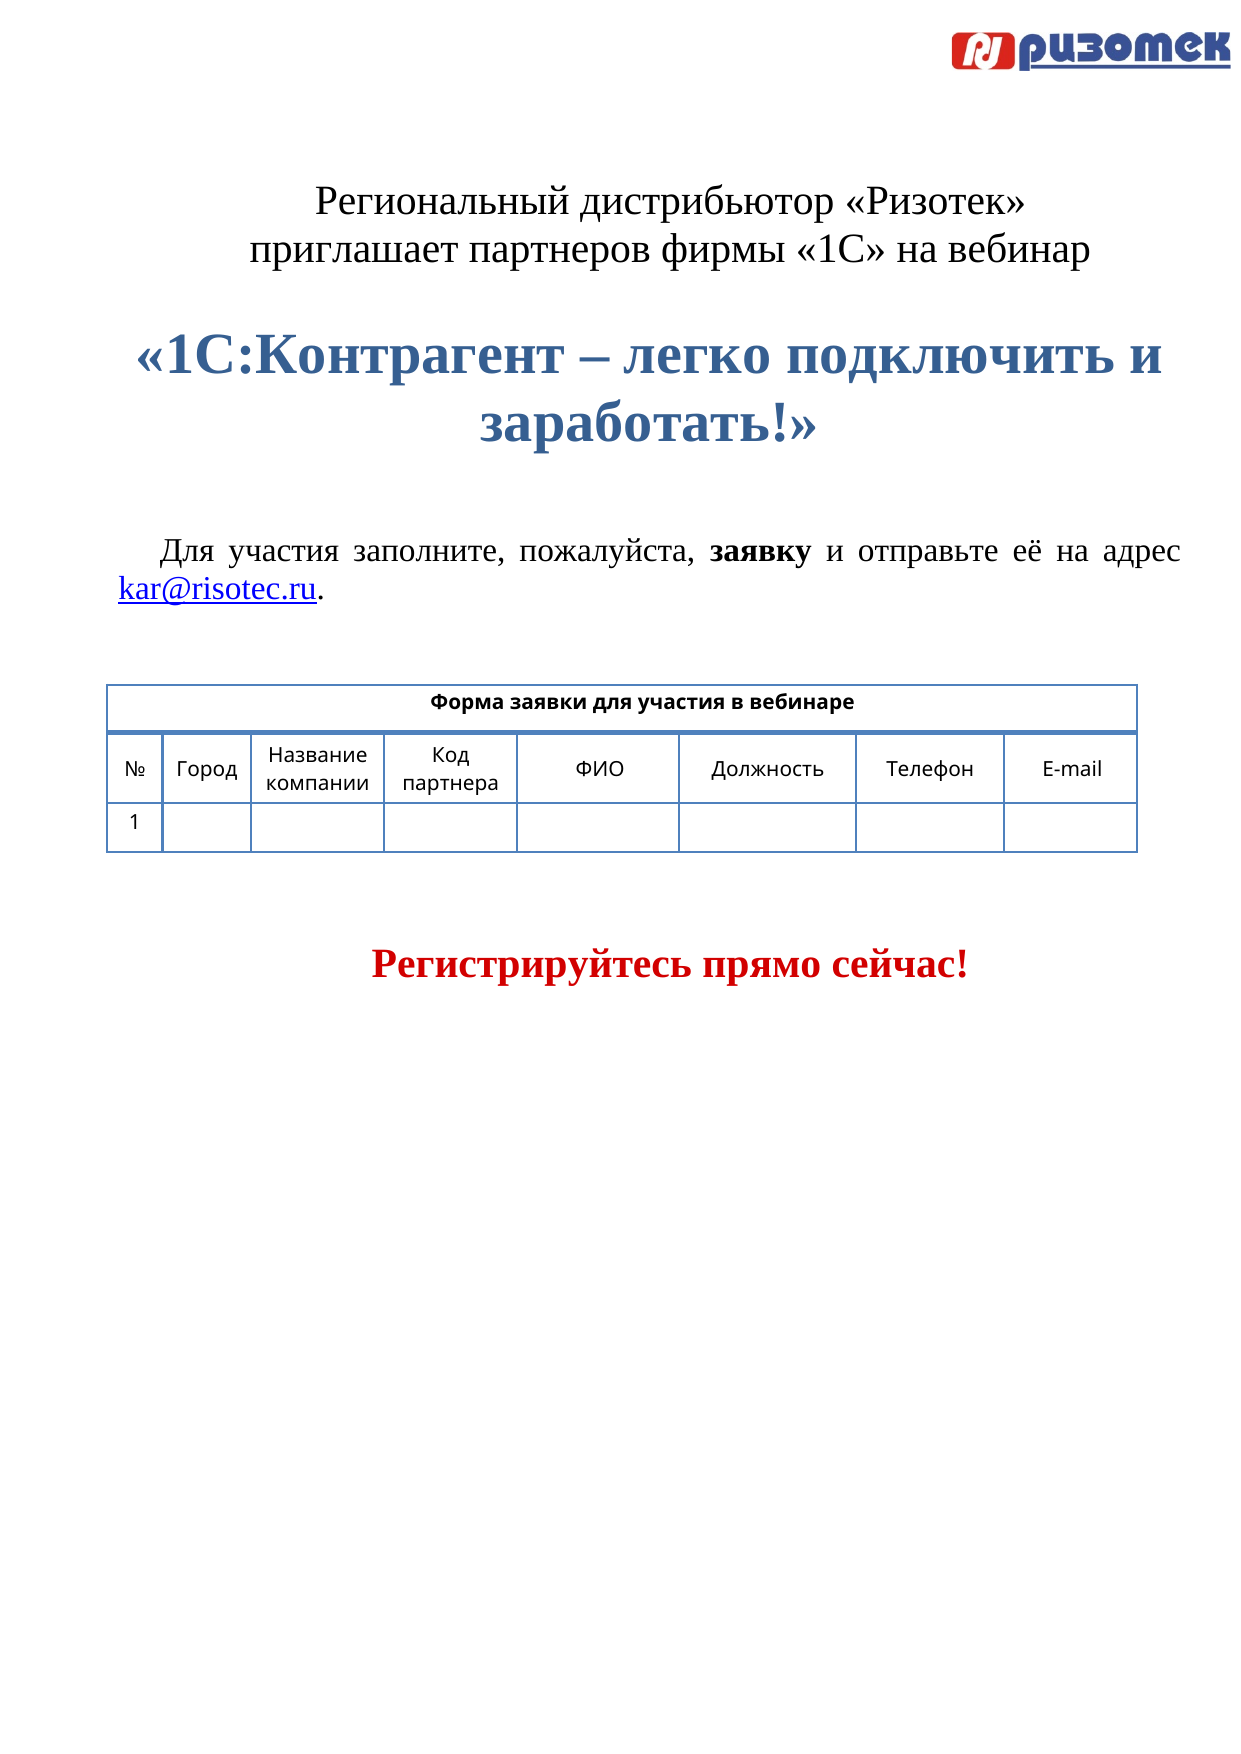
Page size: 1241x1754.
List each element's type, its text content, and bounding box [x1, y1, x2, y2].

table_cell Город [164, 735, 250, 802]
text приглашает партнеров фирмы «1С» на вебинар [118, 223, 1181, 271]
text Для участия заполните, пожалуйста, заявку и отправьте её на адрес kar@risotec.ru. [118, 530, 1181, 607]
table_cell [385, 804, 516, 851]
table_cell [857, 804, 1003, 851]
table_cell 1 [108, 804, 161, 851]
text «1С:Контрагент – легко подключить и заработать!» [118, 319, 1181, 453]
table_cell Код партнера [385, 735, 516, 802]
table_cell [518, 804, 678, 851]
table_cell Телефон [857, 735, 1003, 802]
table_cell ФИО [518, 735, 678, 802]
table_cell [164, 804, 250, 851]
text Региональный дистрибьютор «Ризотек» [118, 176, 1181, 223]
table_cell Должность [680, 735, 855, 802]
table_cell [1005, 804, 1136, 851]
table_cell [252, 804, 383, 851]
table_header Форма заявки для участия в вебинаре [108, 686, 1136, 730]
picture [951, 32, 1231, 71]
table_cell [680, 804, 855, 851]
table_cell № [108, 735, 161, 802]
text Регистрируйтесь прямо сейчас! [118, 939, 1181, 987]
table_cell Название компании [252, 735, 383, 802]
table_cell E-mail [1005, 735, 1136, 802]
